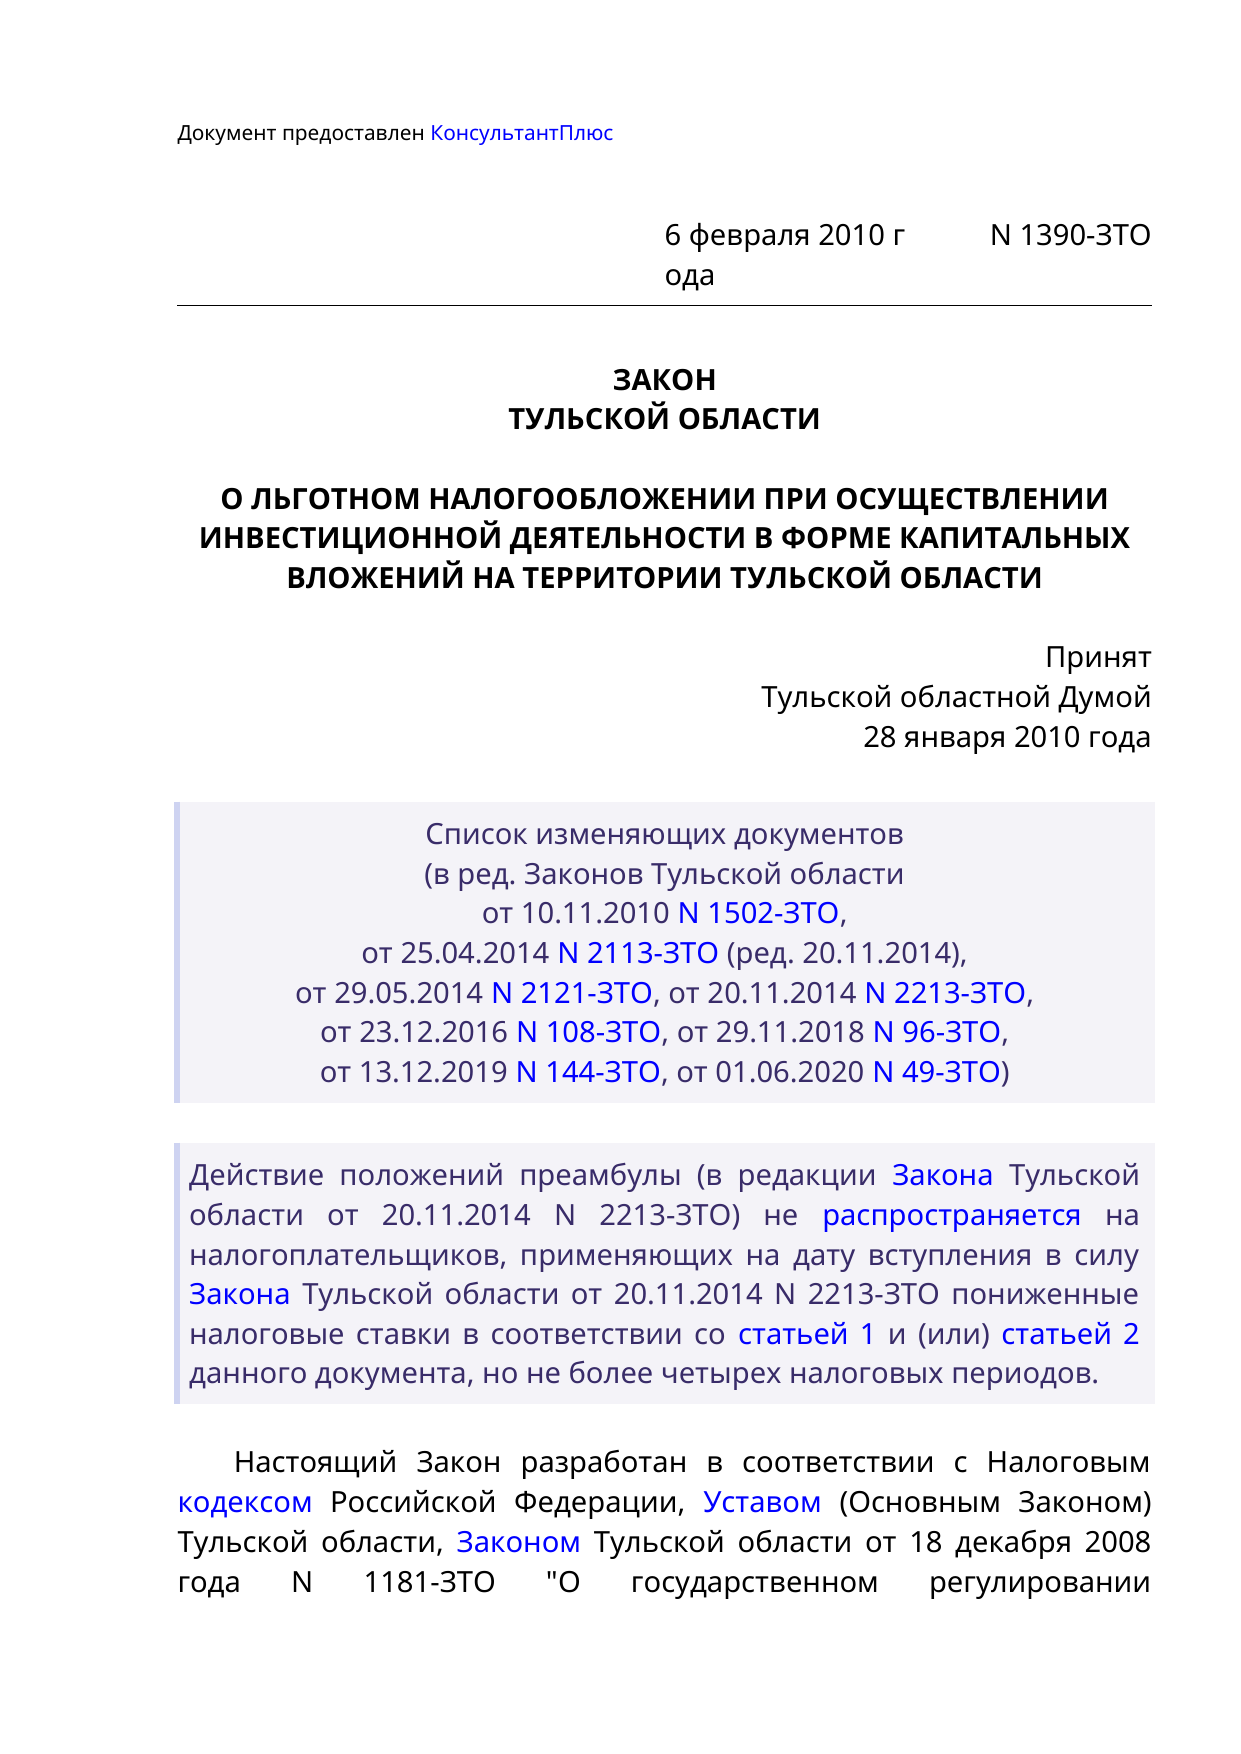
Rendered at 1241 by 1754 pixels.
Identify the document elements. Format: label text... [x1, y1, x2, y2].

title ТУЛЬСКОЙ ОБЛАСТИ [177, 399, 1152, 438]
text 28 января 2010 года [177, 716, 1152, 756]
table_header N 1390-ЗТО [914, 215, 1152, 294]
text Тульской областной Думой [177, 676, 1152, 716]
table_header Список изменяющих документов (в ред. Законов Тульской области от 10.11.2010 N 1502-ЗТО, от 25.04.2014 N 2113-ЗТО (ред. 20.11.2014), от 29.05.2014 N 2121-ЗТО, от 20.11.2014 N 2213-ЗТО, от 23.12.2016 N 108-ЗТО, от 29.11.2018 N 96-ЗТО, от 13.12.2019 N 144-ЗТО, от 01.06.2020 N 49-ЗТО) [180, 802, 1149, 1103]
title О ЛЬГОТНОМ НАЛОГООБЛОЖЕНИИ ПРИ ОСУЩЕСТВЛЕНИИ [177, 478, 1152, 518]
title ВЛОЖЕНИЙ НА ТЕРРИТОРИИ ТУЛЬСКОЙ ОБЛАСТИ [177, 557, 1152, 597]
title ЗАКОН [177, 359, 1152, 399]
table_header Действие положений преамбулы (в редакции Закона Тульской области от 20.11.2014 N 2213-ЗТО) не распространяется на налогоплательщиков, применяющих на дату вступления в силу Закона Тульской области от 20.11.2014 N 2213-ЗТО пониженные налоговые ставки в соответствии со статьей 1 и (или) статьей 2 данного документа, но не более четырех налоговых периодов. [180, 1143, 1149, 1404]
title Документ предоставлен КонсультантПлюс [177, 118, 1152, 175]
table_header 6 февраля 2010 года [664, 215, 913, 294]
title ИНВЕСТИЦИОННОЙ ДЕЯТЕЛЬНОСТИ В ФОРМЕ КАПИТАЛЬНЫХ [177, 518, 1152, 557]
text Принят [177, 637, 1152, 676]
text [177, 1442, 1152, 1601]
